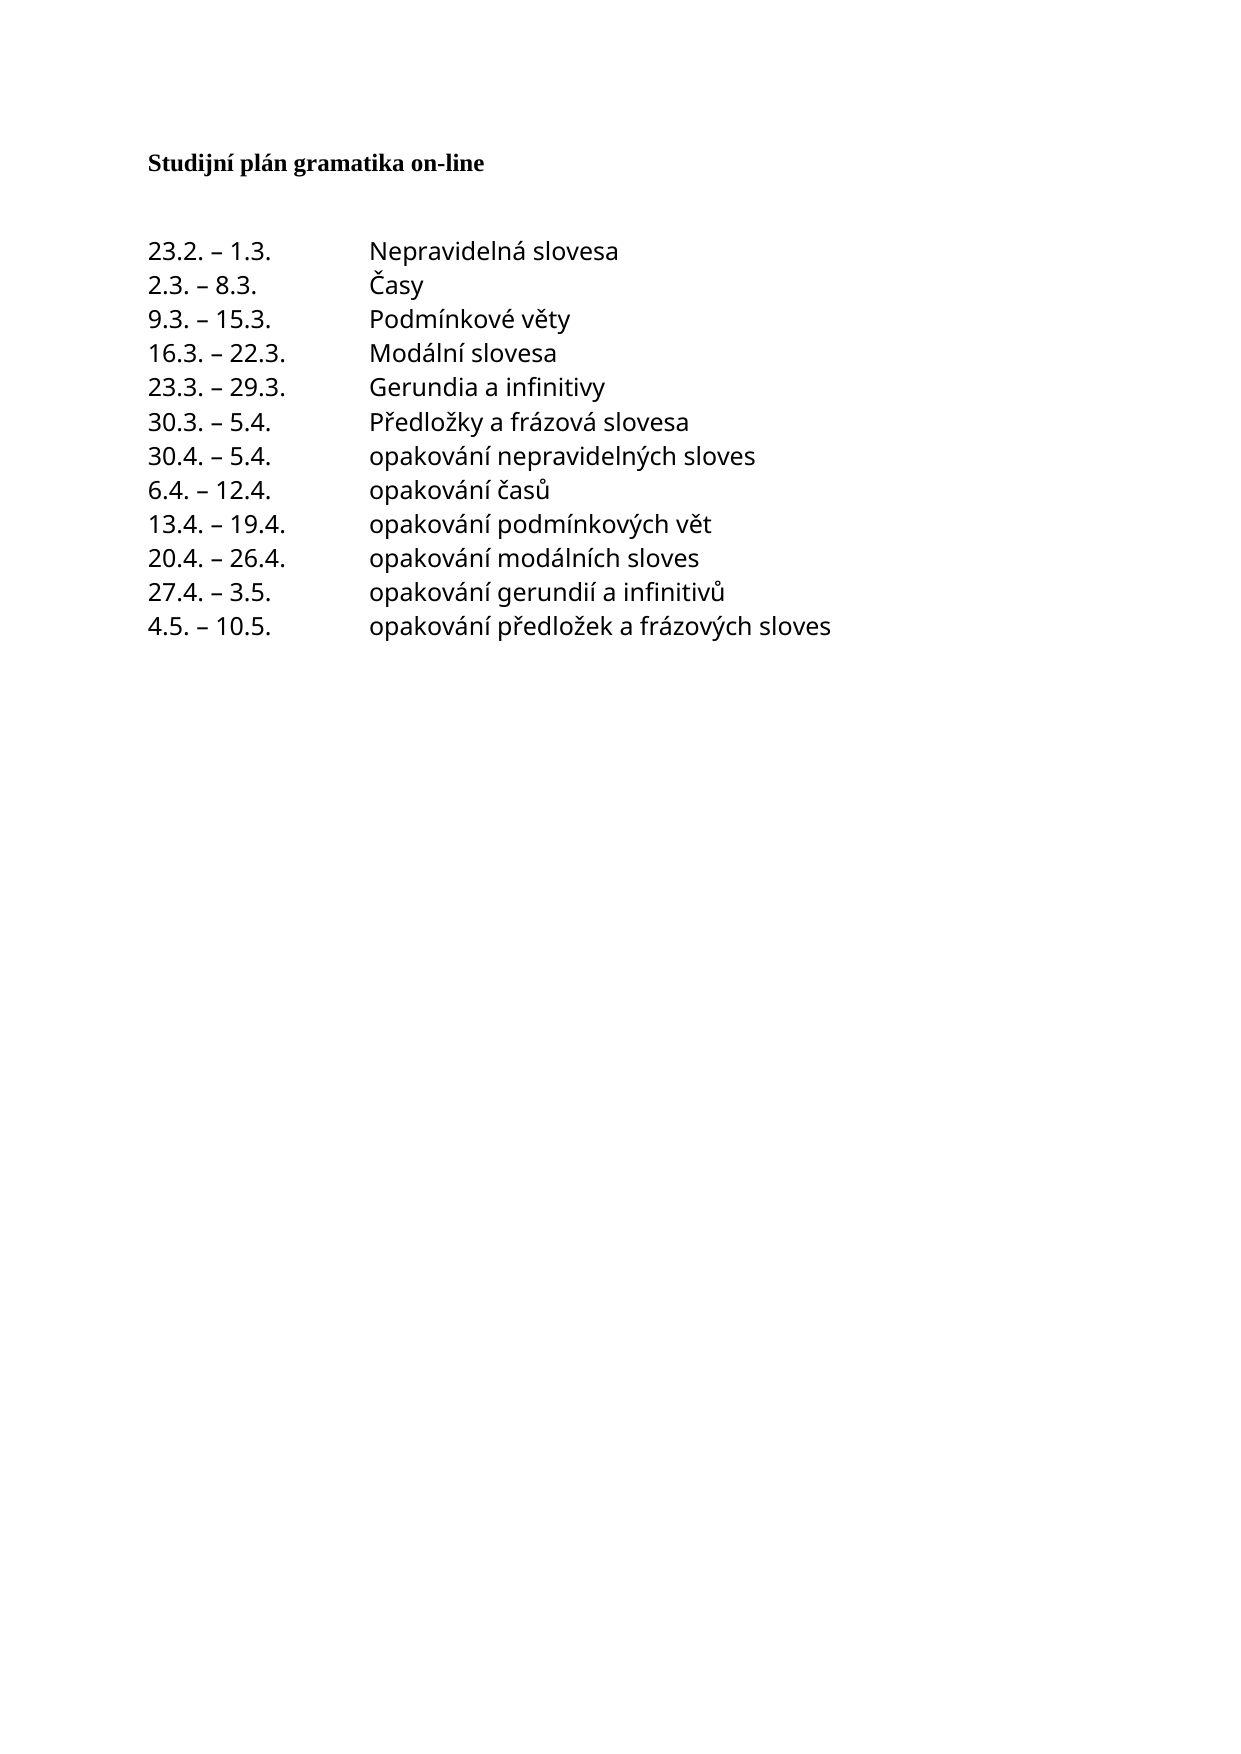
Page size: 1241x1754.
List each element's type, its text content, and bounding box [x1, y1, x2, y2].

text 30.4. – 5.4. opakování nepravidelných sloves [148, 438, 1093, 472]
text 6.4. – 12.4. opakování časů [148, 472, 1093, 506]
text 16.3. – 22.3. Modální slovesa [148, 336, 1093, 370]
text 20.4. – 26.4. opakování modálních sloves [148, 540, 1093, 574]
text 9.3. – 15.3. Podmínkové věty [148, 302, 1093, 336]
text Studijní plán gramatika on-line [148, 148, 1093, 176]
text 27.4. – 3.5. opakování gerundií a infinitivů [148, 574, 1093, 608]
text 23.3. – 29.3. Gerundia a infinitivy [148, 370, 1093, 404]
text 2.3. – 8.3. Časy [148, 268, 1093, 302]
text 23.2. – 1.3. Nepravidelná slovesa [148, 234, 1093, 268]
text 30.3. – 5.4. Předložky a frázová slovesa [148, 404, 1093, 438]
text 4.5. – 10.5. opakování předložek a frázových sloves [148, 608, 1093, 643]
text 13.4. – 19.4. opakování podmínkových vět [148, 506, 1093, 540]
